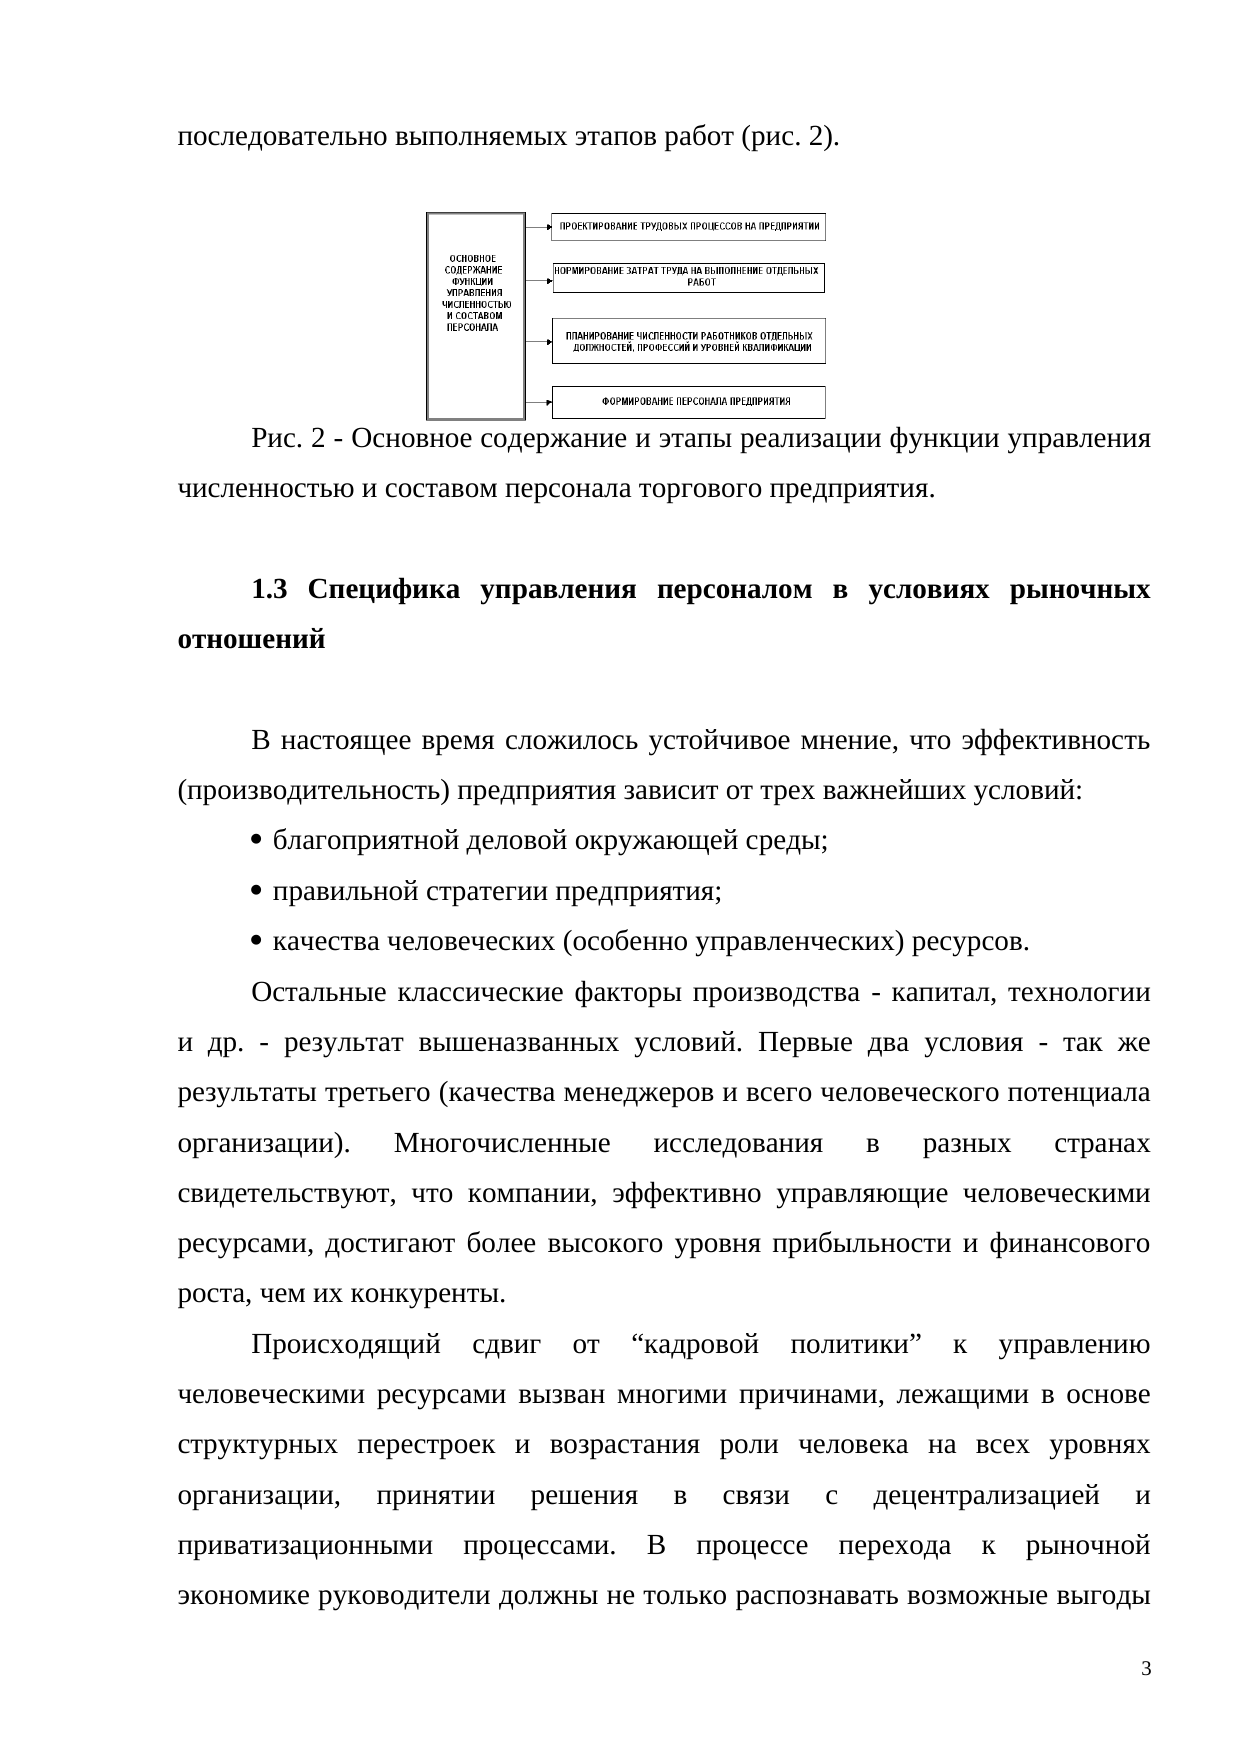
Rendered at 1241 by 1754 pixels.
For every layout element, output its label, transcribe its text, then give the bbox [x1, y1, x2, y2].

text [177, 1326, 1152, 1611]
list качества человеческих (особенно управленческих) ресурсов. [177, 923, 1152, 957]
picture [424, 207, 829, 423]
text В настоящее время сложилось устойчивое мнение, что эффективность (производительность) предприятия зависит от трех важнейших условий: [177, 722, 1152, 806]
subtitle 1.3 Специфика управления персоналом в условиях рыночных отношений [177, 571, 1152, 655]
text Рис. 2 - Основное содержание и этапы реализации функции управления численностью и составом персонала торгового предприятия. [177, 420, 1152, 504]
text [177, 118, 1152, 152]
list благоприятной деловой окружающей среды; [177, 822, 1152, 856]
text Остальные классические факторы производства - капитал, технологии и др. - результат вышеназванных условий. Первые два условия - так же результаты третьего (качества менеджеров и всего человеческого потенциала организации). Многочисленные исследования в разных странах свидетельствуют, что компании, эффективно управляющие человеческими ресурсами, достигают более высокого уровня прибыльности и финансового роста, чем их конкуренты. [177, 974, 1152, 1309]
list правильной стратегии предприятия; [177, 873, 1152, 907]
